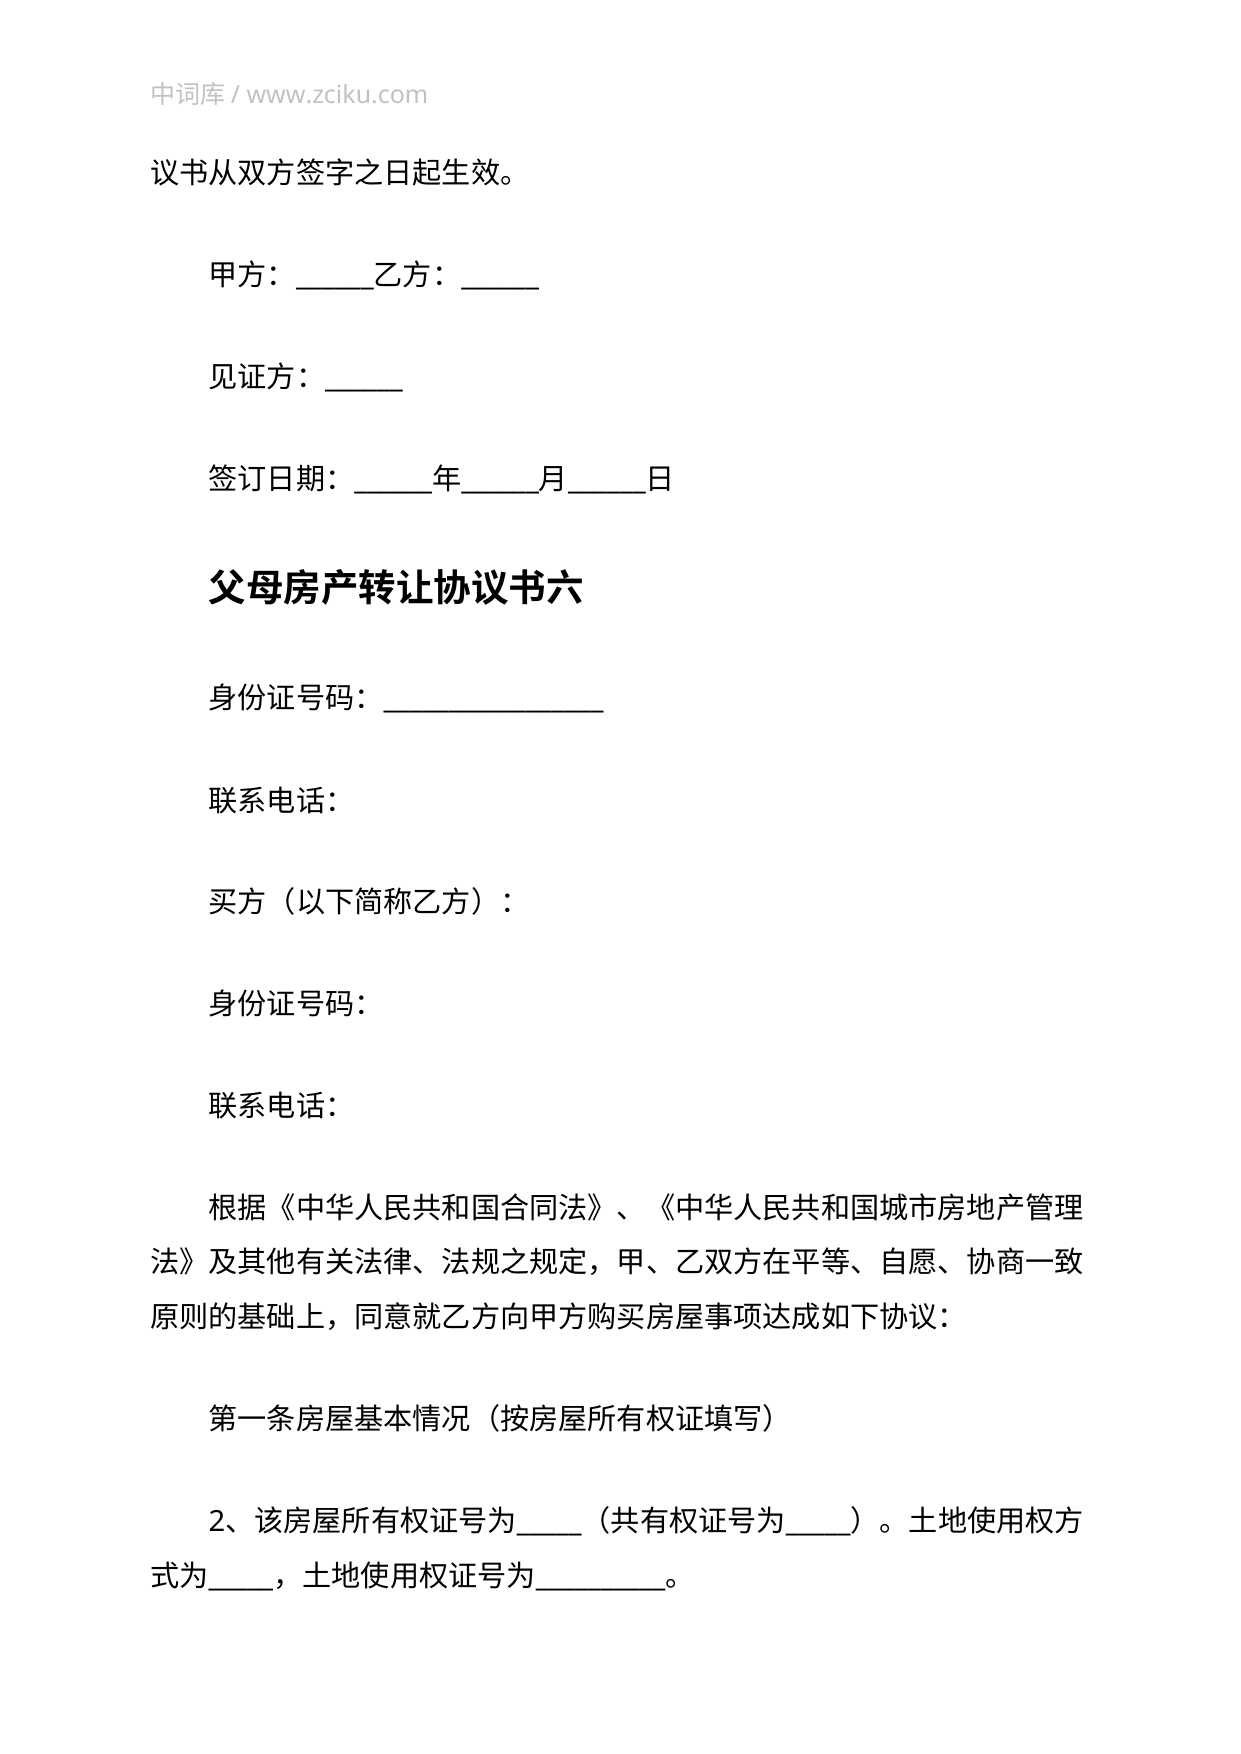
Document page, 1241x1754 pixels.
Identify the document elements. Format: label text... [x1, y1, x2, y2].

text 父母房产转让协议书六 [150, 558, 1090, 612]
text 见证方：______ [150, 354, 1090, 396]
text 根据《中华人民共和国合同法》、《中华人民共和国城市房地产管理法》及其他有关法律、法规之规定，甲、乙双方在平等、自愿、协商一致原则的基础上，同意就乙方向甲方购买房屋事项达成如下协议： [150, 1184, 1090, 1336]
text 联系电话： [150, 1082, 1090, 1125]
text 身份证号码：_________________ [150, 675, 1090, 717]
text 2、该房屋所有权证号为_____（共有权证号为_____）。土地使用权方式为_____，土地使用权证号为__________。 [150, 1497, 1090, 1595]
text 身份证号码： [150, 981, 1090, 1023]
text 甲方：______乙方：______ [150, 252, 1090, 294]
text 买方（以下简称乙方）： [150, 879, 1090, 921]
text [150, 150, 1090, 192]
text 第一条房屋基本情况（按房屋所有权证填写） [150, 1396, 1090, 1438]
text 联系电话： [150, 777, 1090, 819]
text 签订日期：______年______月______日 [150, 456, 1090, 498]
